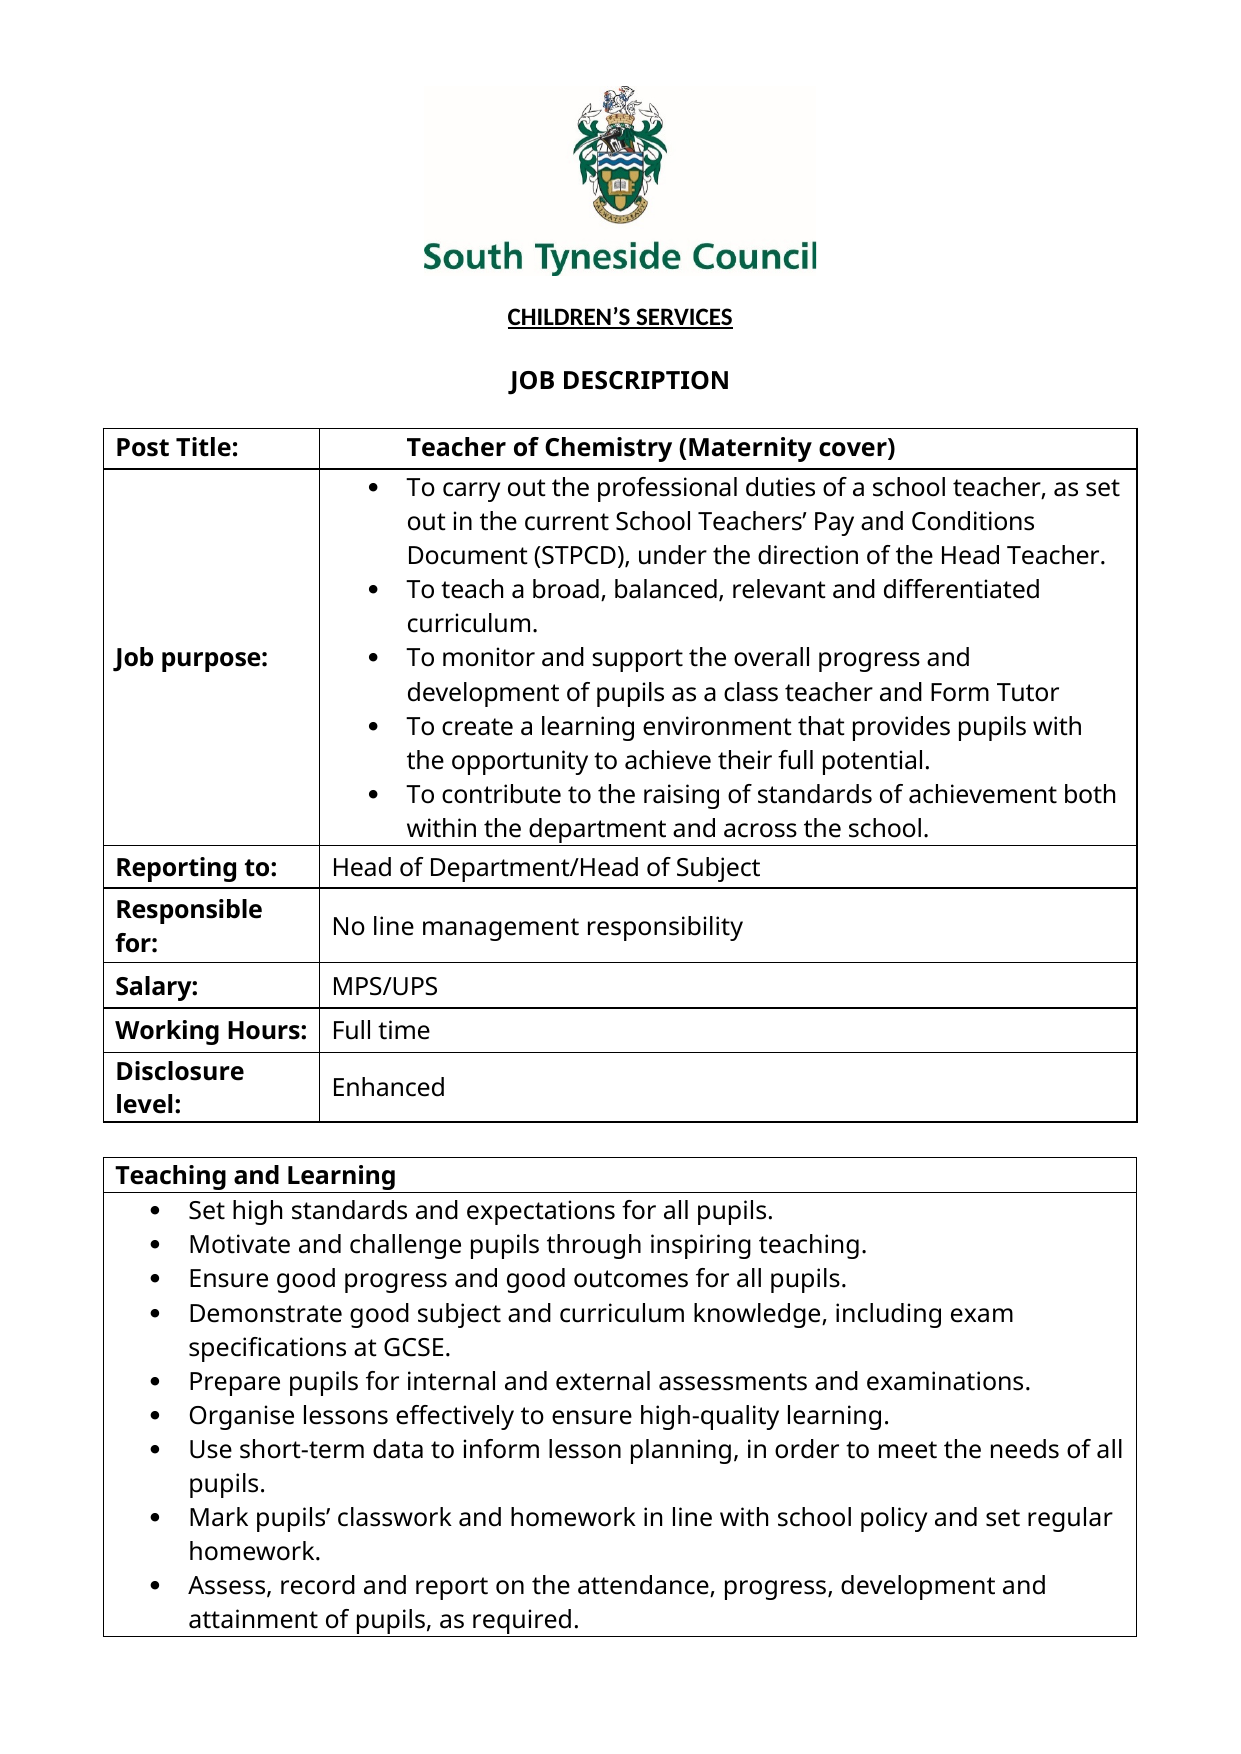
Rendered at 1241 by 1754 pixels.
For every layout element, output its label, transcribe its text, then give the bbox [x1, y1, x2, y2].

table_cell Head of Department/Head of Subject [320, 846, 1136, 887]
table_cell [104, 1193, 1136, 1636]
table_cell Full time [320, 1009, 1136, 1052]
table_header Teacher of Chemistry (Maternity cover) [320, 429, 1136, 468]
table_cell Disclosure level: [104, 1053, 319, 1121]
table_cell To carry out the professional duties of a school teacher, as set out in the current School Teachers’ Pay and Conditions Document (STPCD), under the direction of the Head Teacher. To teach a broad, balanced, relevant and differentiated curriculum. To monitor and support the overall progress and development of pupils as a class teacher and Form Tutor To create a learning environment that provides pupils with the opportunity to achieve their full potential. To contribute to the raising of standards of achievement both within the department and across the school. [320, 470, 1136, 844]
table_cell Working Hours: [104, 1009, 319, 1052]
text CHILDREN’S SERVICES [124, 301, 1116, 332]
table_header Teaching and Learning [104, 1158, 1136, 1192]
table_cell Job purpose: [104, 470, 319, 844]
picture [424, 86, 817, 276]
table_cell MPS/UPS [320, 963, 1136, 1007]
text JOB DESCRIPTION [124, 362, 1116, 396]
table_cell Responsible for: [104, 889, 319, 962]
table_header Post Title: [104, 429, 319, 468]
table_cell Reporting to: [104, 846, 319, 887]
table_cell Salary: [104, 963, 319, 1007]
table_cell Enhanced [320, 1053, 1136, 1121]
table_cell No line management responsibility [320, 889, 1136, 962]
